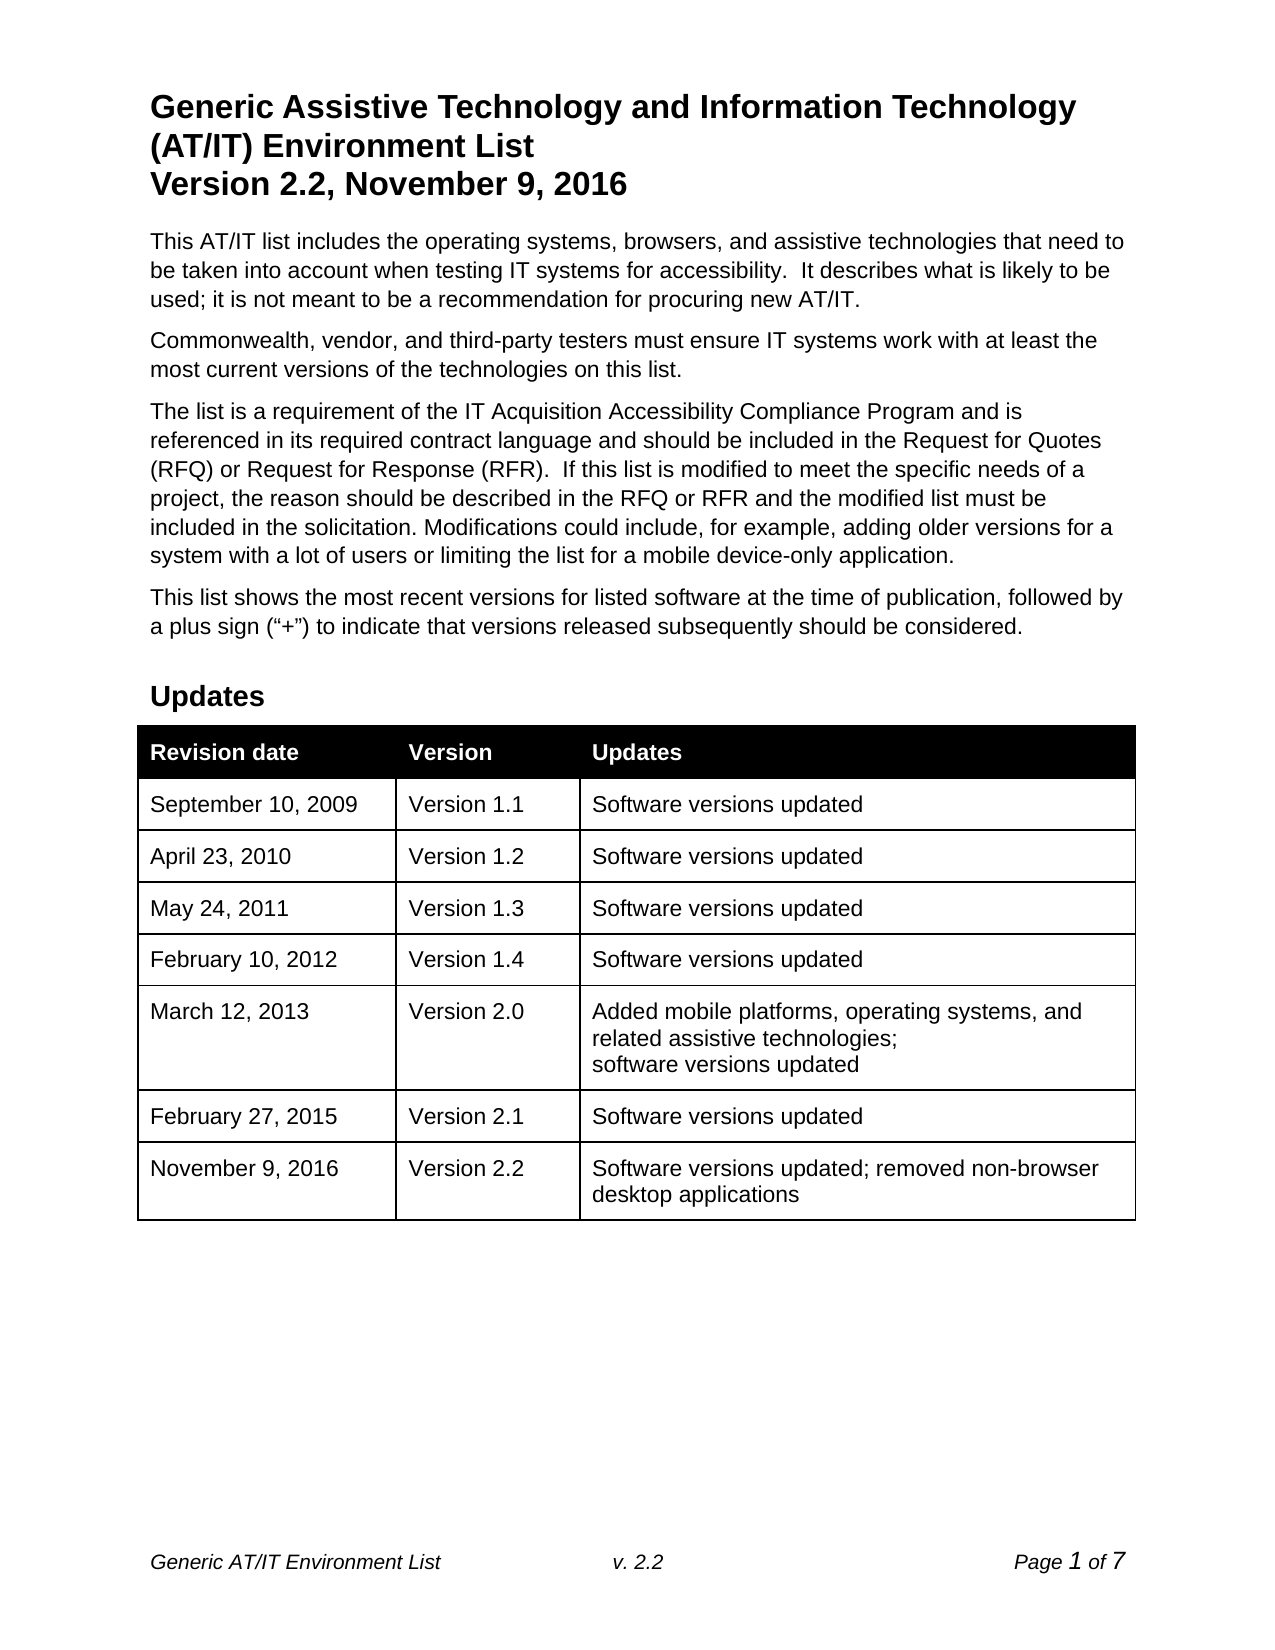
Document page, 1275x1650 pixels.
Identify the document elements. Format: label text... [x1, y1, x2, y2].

table_cell April 23, 2010 [139, 831, 395, 881]
table_cell Version 1.1 [397, 779, 579, 829]
table_cell Software versions updated [581, 883, 1135, 933]
table_cell Version 2.2 [397, 1143, 579, 1219]
table_cell Version 1.3 [397, 883, 579, 933]
table_header Revision date [139, 727, 395, 777]
table_cell May 24, 2011 [139, 883, 395, 933]
table_cell March 12, 2013 [139, 986, 395, 1089]
text This list shows the most recent versions for listed software at the time of publication, followed by a plus sign (“+”) to indicate that versions released subsequently should be considered. [150, 584, 1125, 639]
table_cell Version 1.2 [397, 831, 579, 881]
table_header Updates [581, 727, 1135, 777]
table_cell September 10, 2009 [139, 779, 395, 829]
subtitle Generic Assistive Technology and Information Technology (AT/IT) Environment List Version 2.2, November 9, 2016 [150, 87, 1125, 203]
table_cell February 10, 2012 [139, 935, 395, 985]
text Commonwealth, vendor, and third-party testers must ensure IT systems work with at least the most current versions of the technologies on this list. [150, 327, 1125, 382]
table_cell November 9, 2016 [139, 1143, 395, 1219]
table_header Version [397, 727, 579, 777]
table_cell Version 2.1 [397, 1091, 579, 1141]
table_cell February 27, 2015 [139, 1091, 395, 1141]
table_cell Software versions updated [581, 831, 1135, 881]
text This AT/IT list includes the operating systems, browsers, and assistive technologies that need to be taken into account when testing IT systems for accessibility. It describes what is likely to be used; it is not meant to be a recommendation for procuring new AT/IT. [150, 228, 1125, 312]
table_cell Software versions updated [581, 1091, 1135, 1141]
table_cell Added mobile platforms, operating systems, and related assistive technologies; software versions updated [581, 986, 1135, 1089]
text The list is a requirement of the IT Acquisition Accessibility Compliance Program and is referenced in its required contract language and should be included in the Request for Quotes (RFQ) or Request for Response (RFR). If this list is modified to meet the specific needs of a project, the reason should be described in the RFQ or RFR and the modified list must be included in the solicitation. Modifications could include, for example, adding older versions for a system with a lot of users or limiting the list for a mobile device-only application. [150, 398, 1125, 569]
table_cell Software versions updated [581, 779, 1135, 829]
subtitle Updates [150, 679, 1125, 713]
table_cell Software versions updated [581, 935, 1135, 985]
table_cell Version 1.4 [397, 935, 579, 985]
table_cell Software versions updated; removed non-browser desktop applications [581, 1143, 1135, 1219]
table_cell Version 2.0 [397, 986, 579, 1089]
